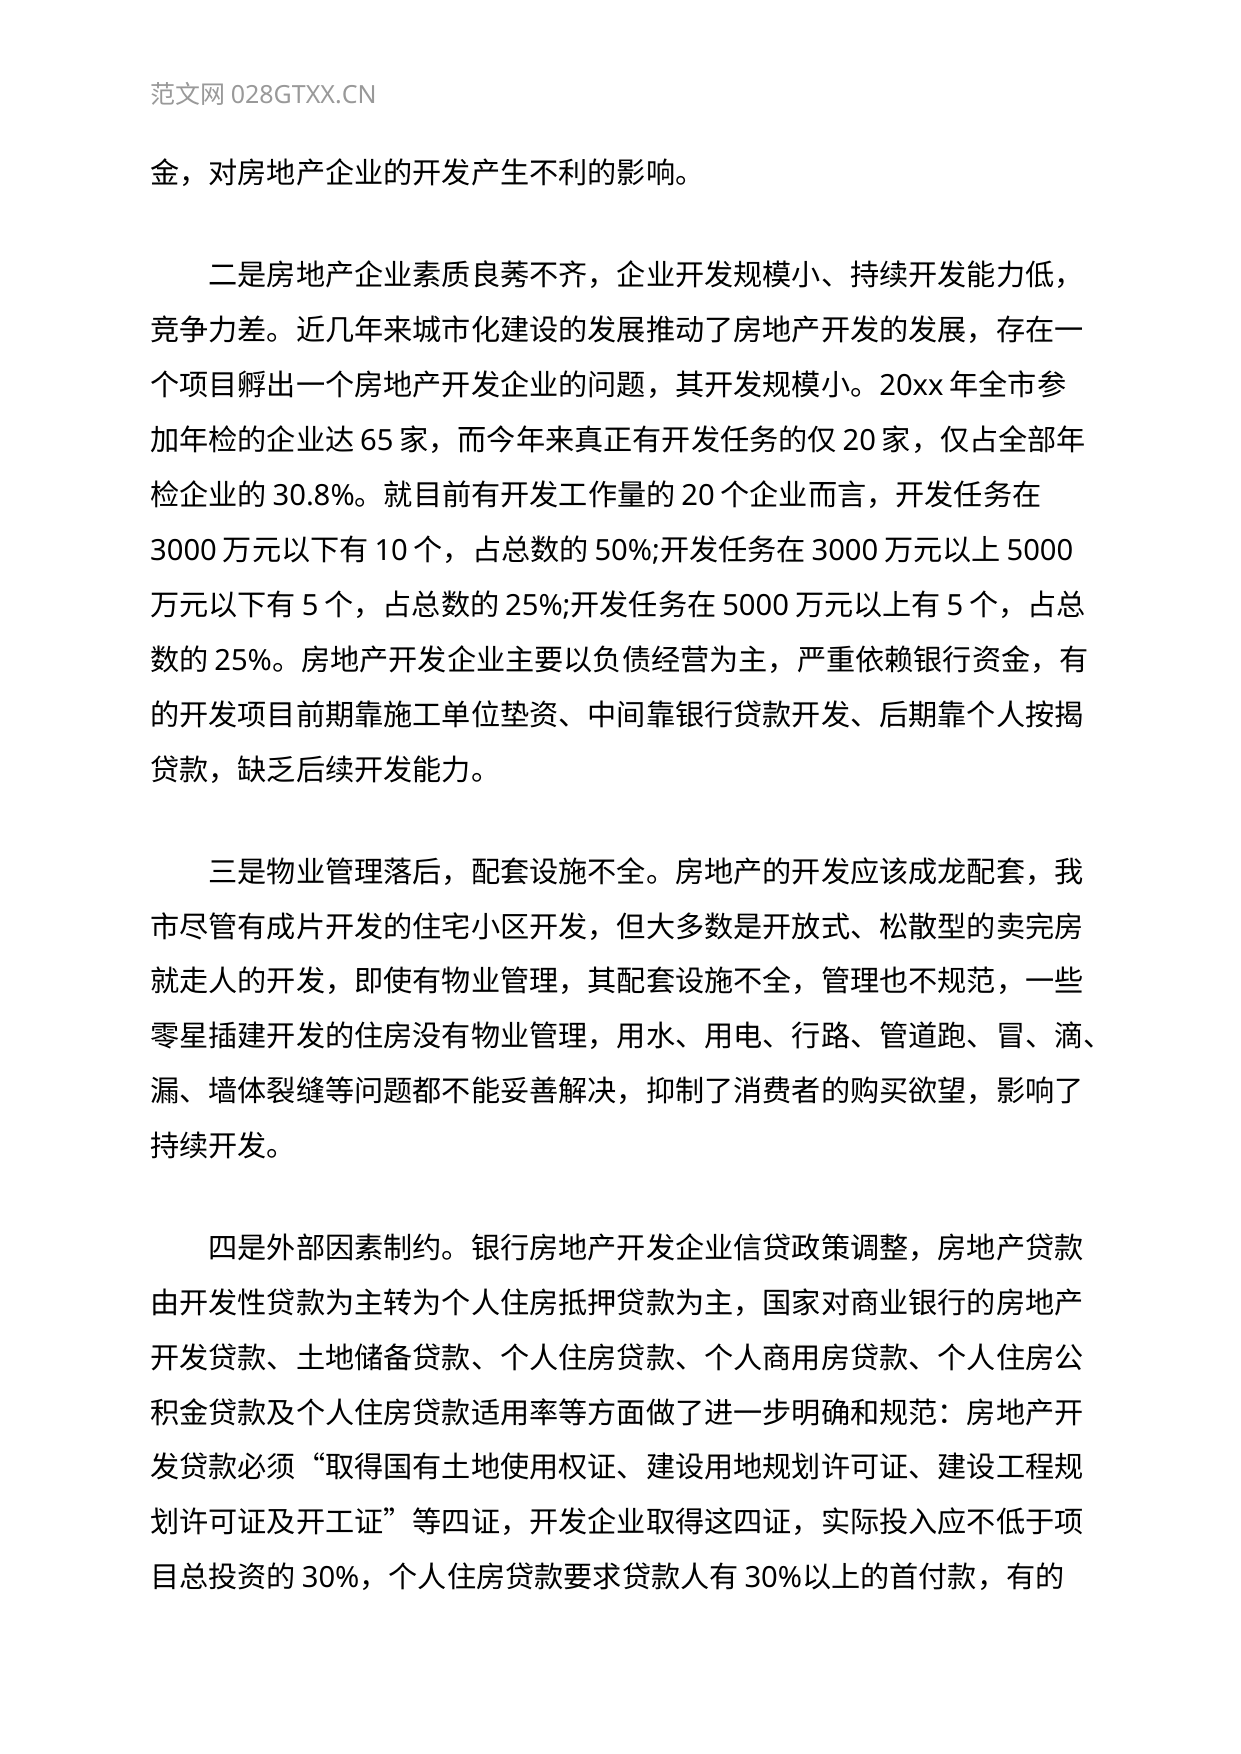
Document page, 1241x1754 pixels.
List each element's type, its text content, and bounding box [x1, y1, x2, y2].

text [150, 150, 1090, 192]
text 二是房地产企业素质良莠不齐，企业开发规模小、持续开发能力低，竞争力差。近几年来城市化建设的发展推动了房地产开发的发展，存在一个项目孵出一个房地产开发企业的问题，其开发规模小。20xx年全市参加年检的企业达65家，而今年来真正有开发任务的仅20家，仅占全部年检企业的30.8%。就目前有开发工作量的20个企业而言，开发任务在3000万元以下有10个，占总数的50%;开发任务在3000万元以上5000万元以下有5个，占总数的25%;开发任务在5000万元以上有5个，占总数的25%。房地产开发企业主要以负债经营为主，严重依赖银行资金，有的开发项目前期靠施工单位垫资、中间靠银行贷款开发、后期靠个人按揭贷款，缺乏后续开发能力。 [150, 252, 1090, 789]
text 三是物业管理落后，配套设施不全。房地产的开发应该成龙配套，我市尽管有成片开发的住宅小区开发，但大多数是开放式、松散型的卖完房就走人的开发，即使有物业管理，其配套设施不全，管理也不规范，一些零星插建开发的住房没有物业管理，用水、用电、行路、管道跑、冒、滴、漏、墙体裂缝等问题都不能妥善解决，抑制了消费者的购买欲望，影响了持续开发。 [150, 848, 1090, 1165]
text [150, 1224, 1090, 1596]
